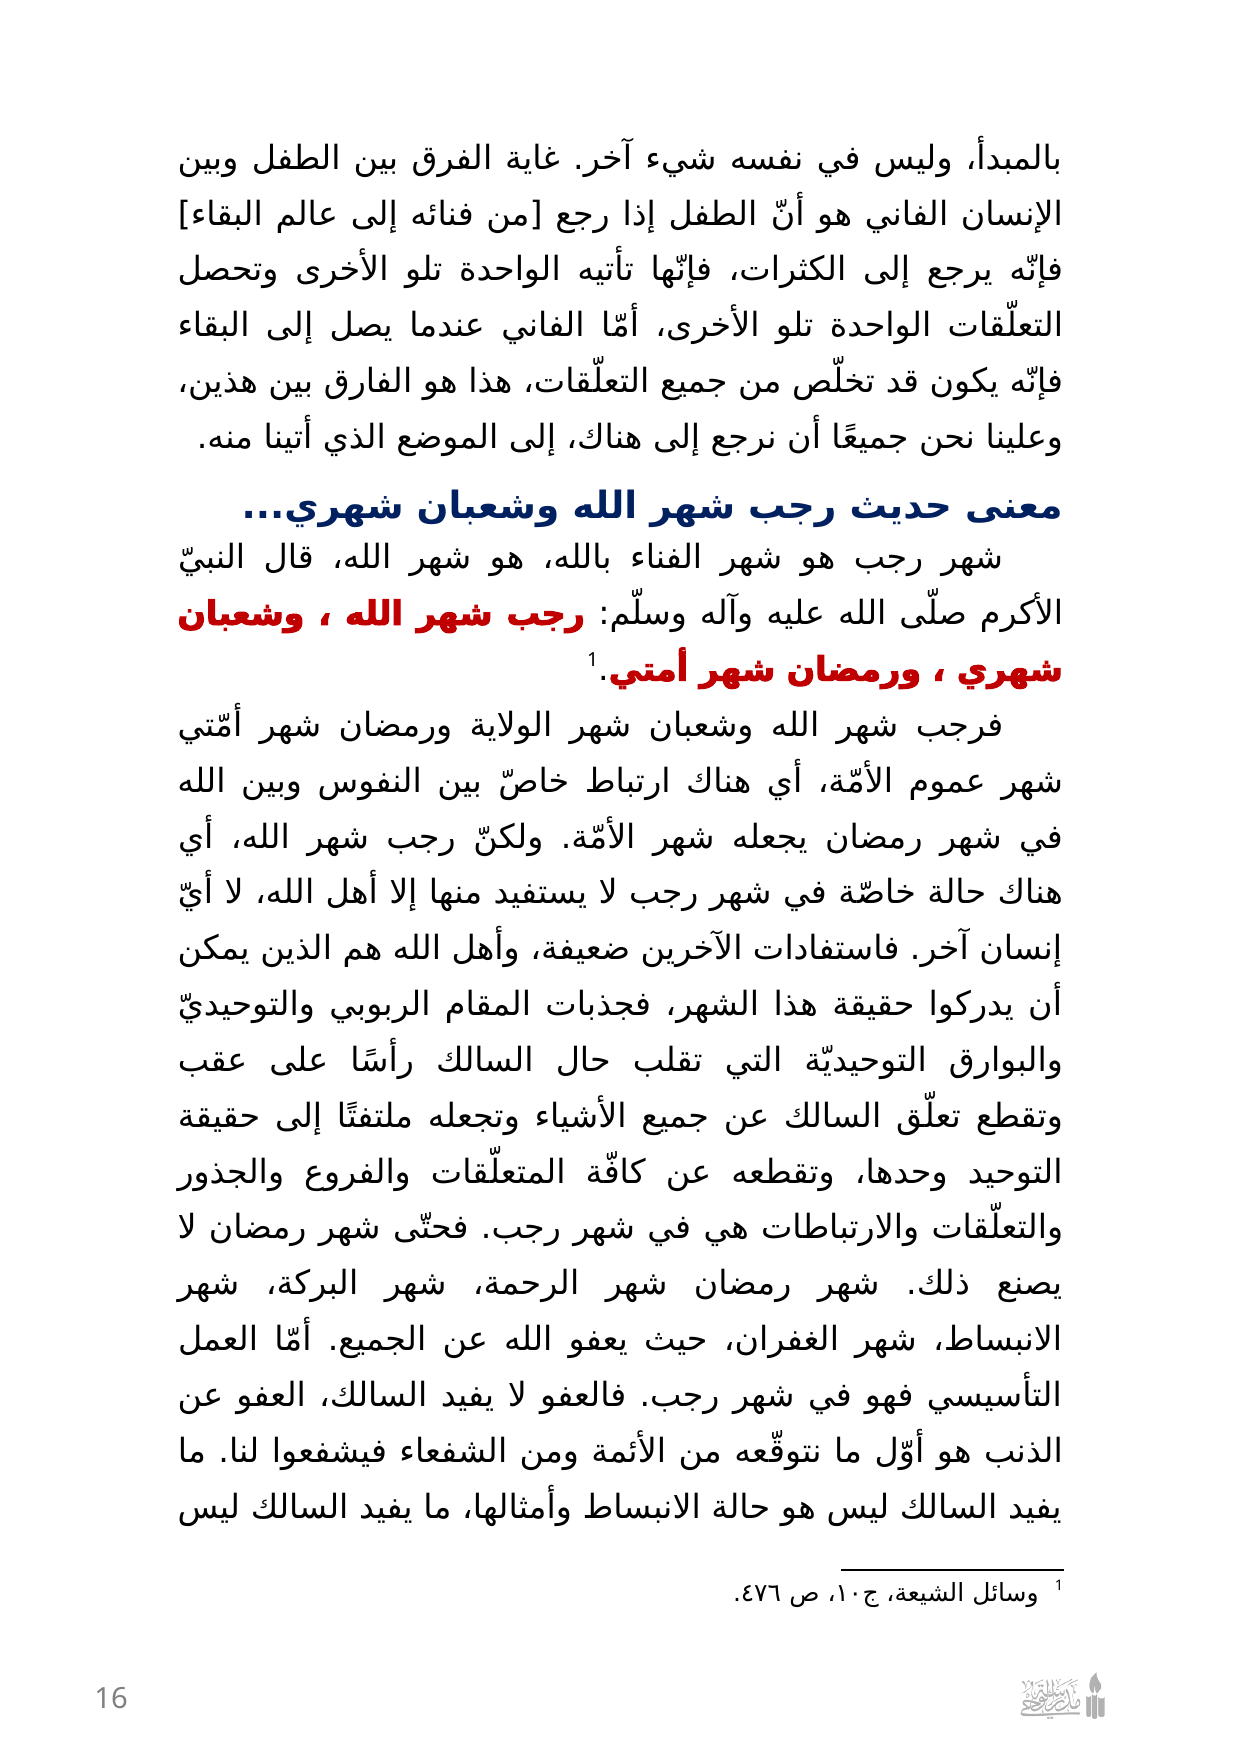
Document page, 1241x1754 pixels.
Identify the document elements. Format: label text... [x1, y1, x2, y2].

text شهر رجب هو شهر الفناء بالله، هو شهر الله، قال النبيّ الأكرم صلّى الله عليه وآله وسلّم: رجب شهر الله ، وشعبان شهري ، ورمضان شهر أمتي. [177, 536, 1063, 703]
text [177, 136, 1063, 471]
title معنى حديث رجب شهر الله وشعبان شهري... [177, 483, 1063, 527]
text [177, 703, 1063, 1541]
picture [1020, 1672, 1105, 1719]
